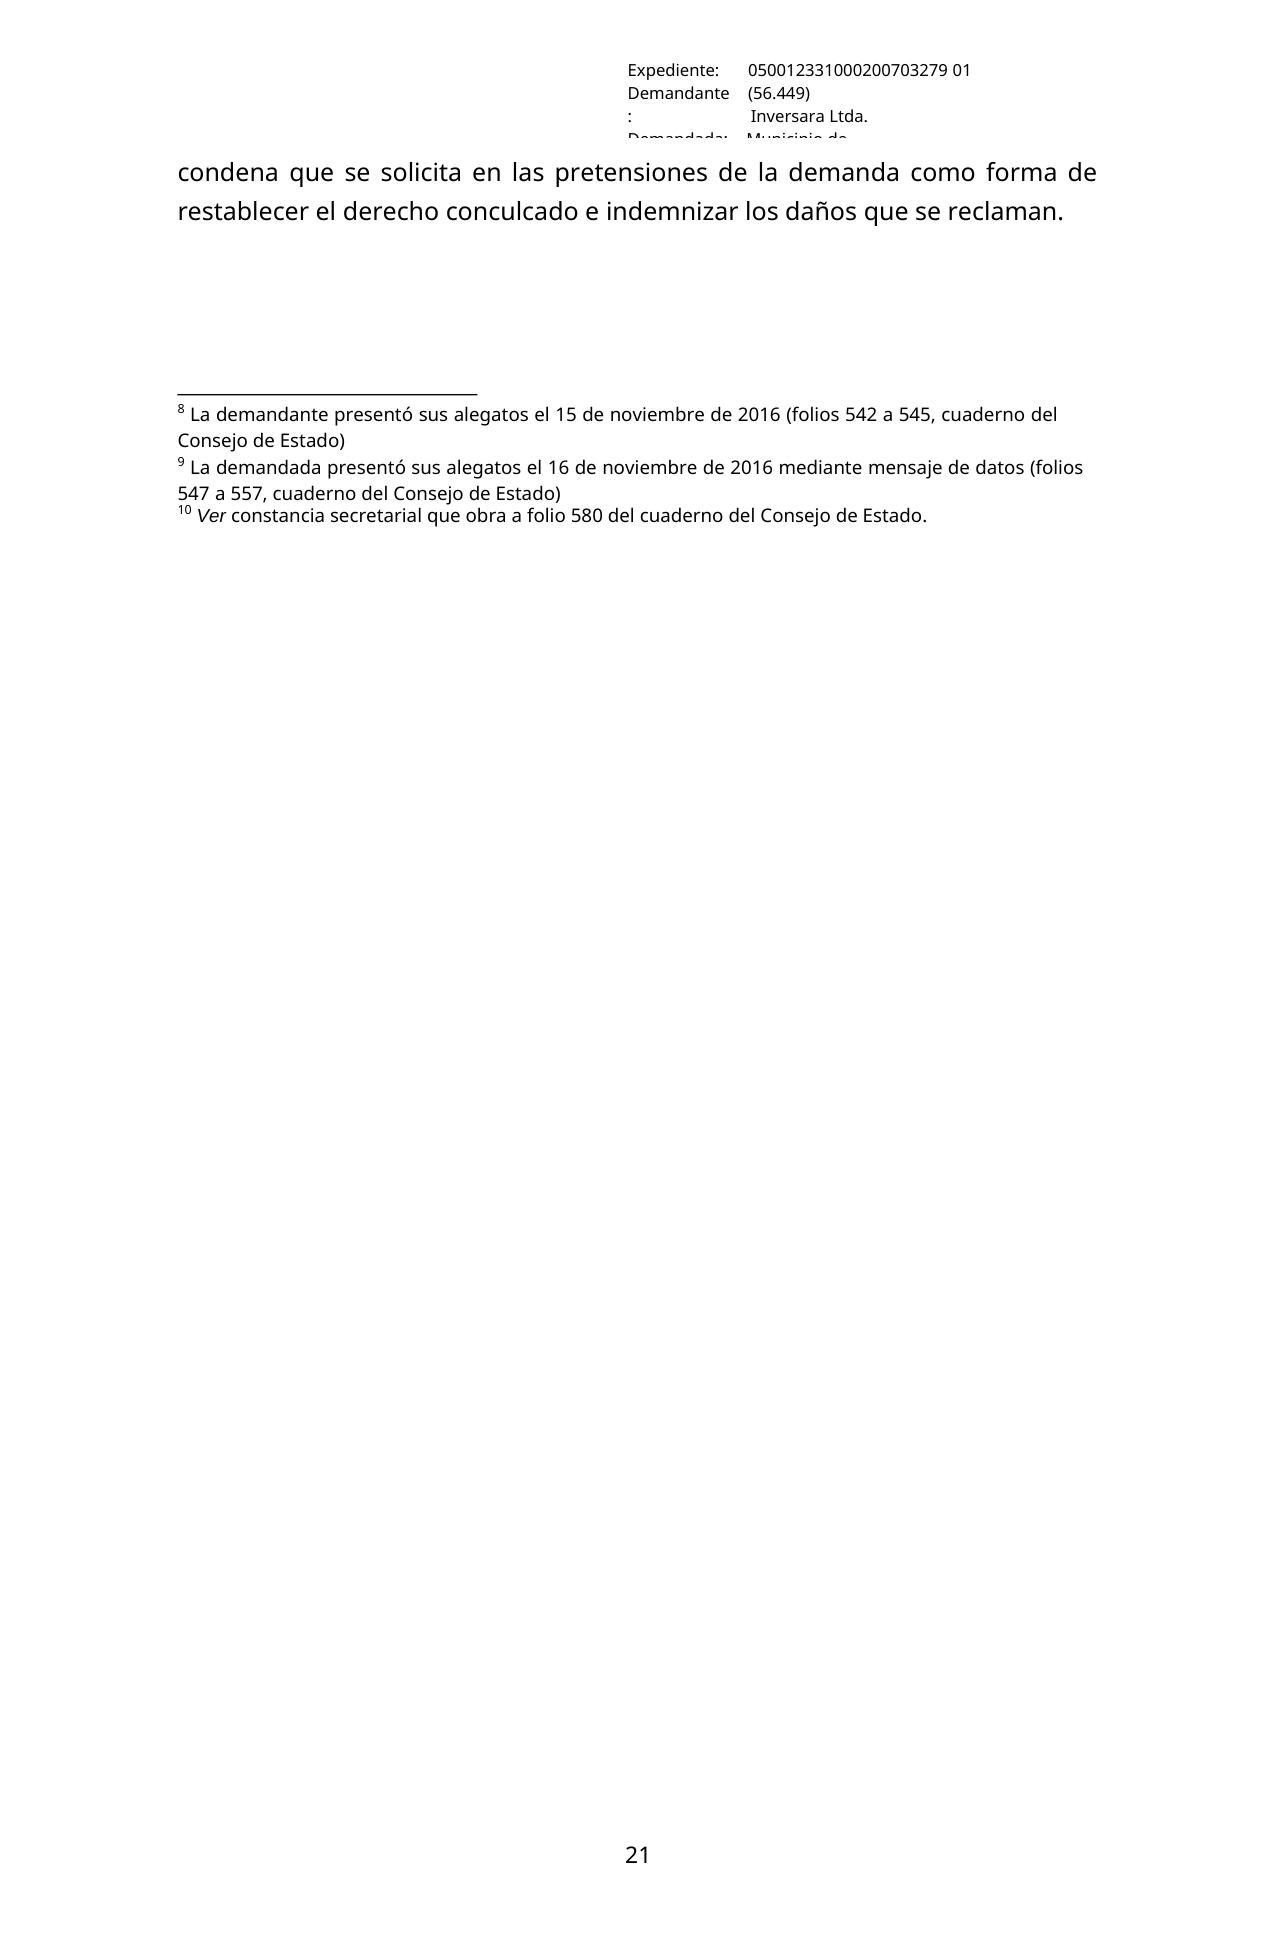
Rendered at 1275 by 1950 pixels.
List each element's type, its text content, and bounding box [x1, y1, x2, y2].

text 10 Ver constancia secretarial que obra a folio 580 del cuaderno del Consejo de Estado. [177, 506, 1110, 527]
text 8 La demandante presentó sus alegatos el 15 de noviembre de 2016 (folios 542 a 545, cuaderno del Consejo de Estado) [177, 400, 1110, 453]
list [177, 154, 1098, 227]
text 9 La demandada presentó sus alegatos el 16 de noviembre de 2016 mediante mensaje de datos (folios 547 a 557, cuaderno del Consejo de Estado) [177, 453, 1110, 506]
